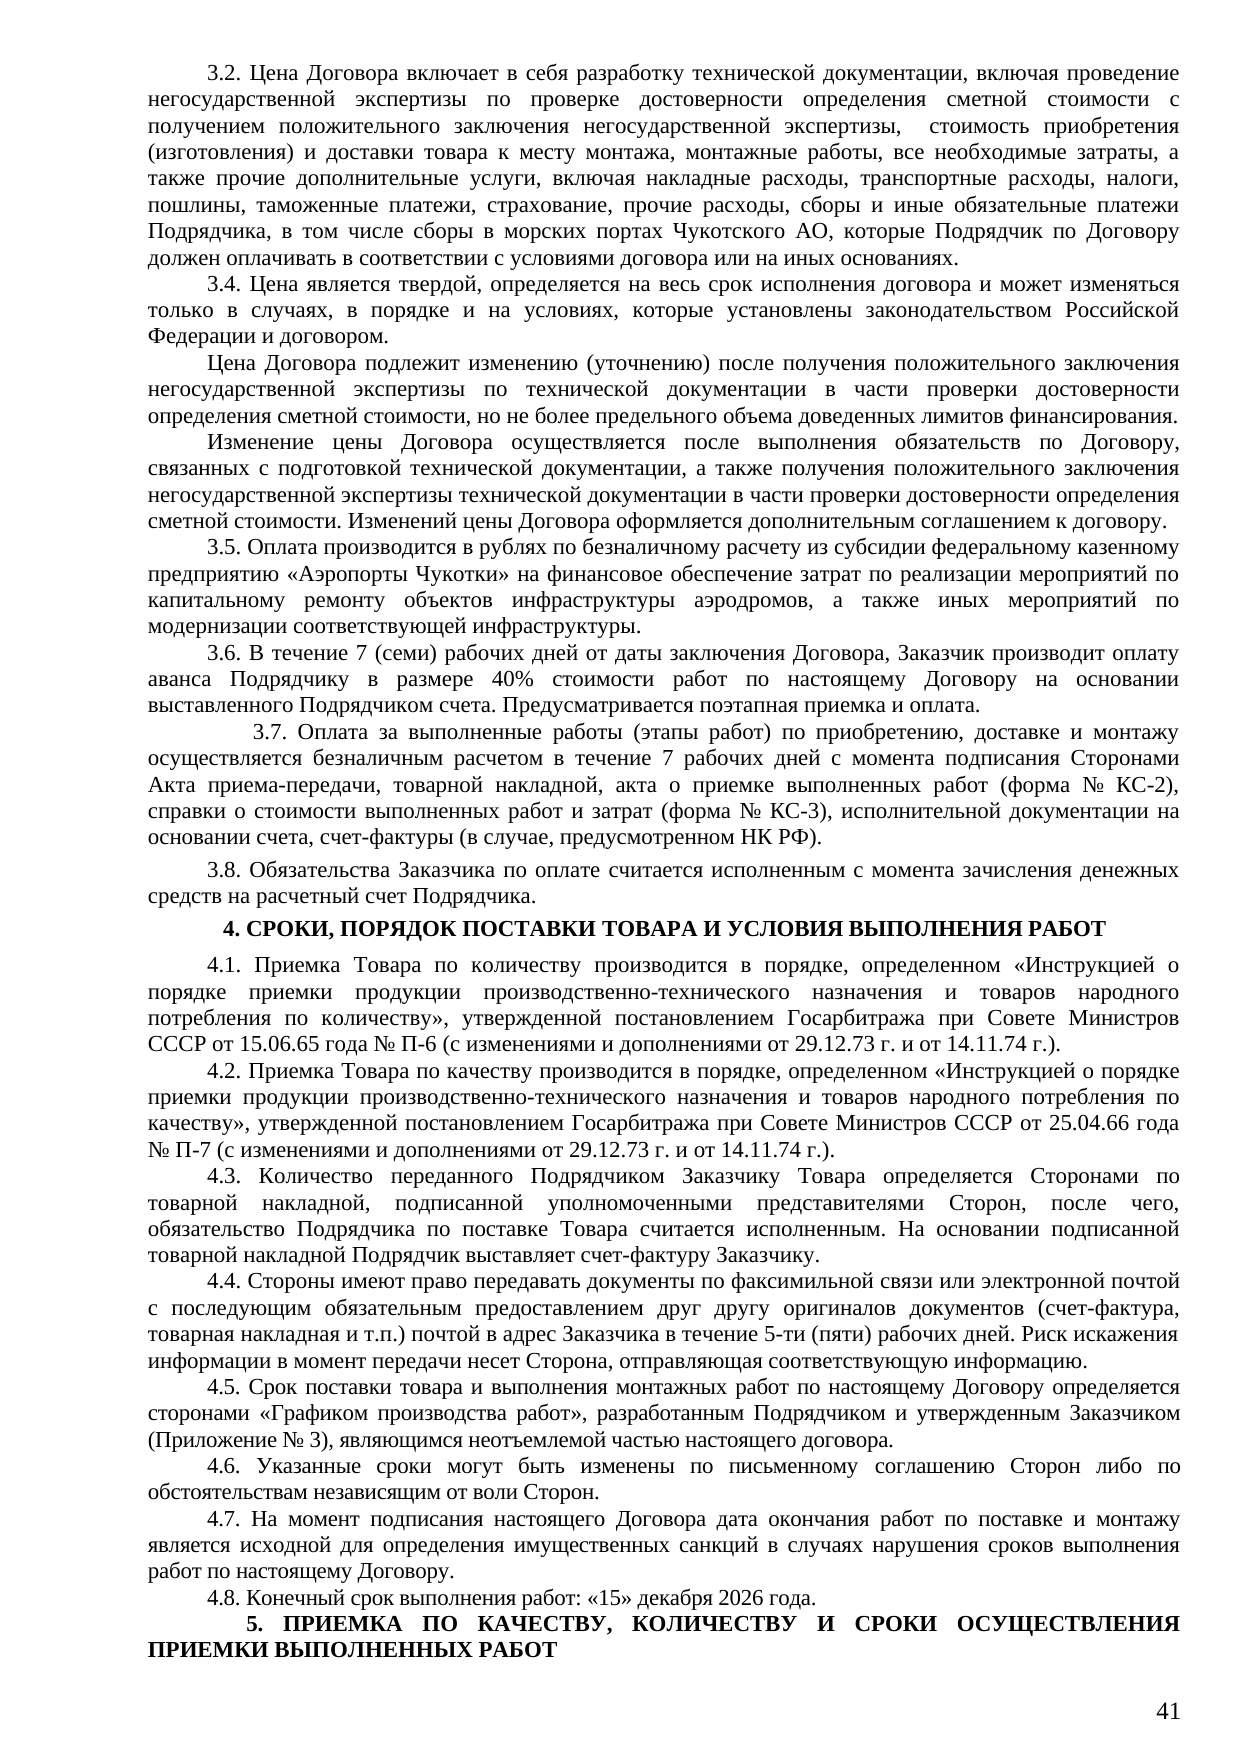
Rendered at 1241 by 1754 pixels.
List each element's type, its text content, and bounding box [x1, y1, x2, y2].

text 3.4. Цена является твердой, определяется на весь срок исполнения договора и может изменяться только в случаях, в порядке и на условиях, которые установлены законодательством Российской Федерации и договором. [148, 270, 1181, 349]
text 3.5. Оплата производится в рублях по безналичному расчету из субсидии федеральному казенному предприятию «Аэропорты Чукотки» на финансовое обеспечение затрат по реализации мероприятий по капитальному ремонту объектов инфраструктуры аэродромов, а также иных мероприятий по модернизации соответствующей инфраструктуры. [148, 533, 1181, 639]
text 3.6. В течение 7 (семи) рабочих дней от даты заключения Договора, Заказчик производит оплату аванса Подрядчику в размере 40% стоимости работ по настоящему Договору на основании выставленного Подрядчиком счета. Предусматривается поэтапная приемка и оплата. [148, 639, 1181, 718]
text 3.7. Оплата за выполненные работы (этапы работ) по приобретению, доставке и монтажу осуществляется безналичным расчетом в течение 7 рабочих дней с момента подписания Сторонами Акта приема-передачи, товарной накладной, акта о приемке выполненных работ (форма № КС-2), справки о стоимости выполненных работ и затрат (форма № КС-3), исполнительной документации на основании счета, счет-фактуры (в случае, предусмотренном НК РФ). [148, 718, 1181, 850]
text Изменение цены Договора осуществляется после выполнения обязательств по Договору, связанных с подготовкой технической документации, а также получения положительного заключения негосударственной экспертизы технической документации в части проверки достоверности определения сметной стоимости. Изменений цены Договора оформляется дополнительным соглашением к договору. [148, 428, 1181, 533]
text 3.8. Обязательства Заказчика по оплате считается исполненным с момента зачисления денежных средств на расчетный счет Подрядчика. [148, 856, 1181, 909]
text 4.4. Стороны имеют право передавать документы по факсимильной связи или электронной почтой с последующим обязательным предоставлением друг другу оригиналов документов (счет-фактура, товарная накладная и т.п.) почтой в адрес Заказчика в течение 5-ти (пяти) рабочих дней. Риск искажения информации в момент передачи несет Сторона, отправляющая соответствующую информацию. [148, 1268, 1181, 1373]
text 4.2. Приемка Товара по качеству производится в порядке, определенном «Инструкцией о порядке приемки продукции производственно-технического назначения и товаров народного потребления по качеству», утвержденной постановлением Госарбитража при Совете Министров СССР от 25.04.66 года № П-7 (с изменениями и дополнениями от 29.12.73 г. и от 14.11.74 г.). [148, 1057, 1181, 1162]
text 4.1. Приемка Товара по количеству производится в порядке, определенном «Инструкцией о порядке приемки продукции производственно-технического назначения и товаров народного потребления по количеству», утвержденной постановлением Госарбитража при Совете Министров СССР от 15.06.65 года № П-6 (с изменениями и дополнениями от 29.12.73 г. и от 14.11.74 г.). [148, 951, 1181, 1057]
text 4.5. Срок поставки товара и выполнения монтажных работ по настоящему Договору определяется сторонами «Графиком производства работ», разработанным Подрядчиком и утвержденным Заказчиком (Приложение № 3), являющимся неотъемлемой частью настоящего договора. [148, 1373, 1181, 1452]
text Цена Договора подлежит изменению (уточнению) после получения положительного заключения негосударственной экспертизы по технической документации в части проверки достоверности определения сметной стоимости, но не более предельного объема доведенных лимитов финансирования. [148, 349, 1181, 428]
text 5. ПРИЕМКА ПО КАЧЕСТВУ, КОЛИЧЕСТВУ И СРОКИ ОСУЩЕСТВЛЕНИЯ ПРИЕМКИ ВЫПОЛНЕННЫХ РАБОТ [148, 1610, 1181, 1663]
text 4.7. На момент подписания настоящего Договора дата окончания работ по поставке и монтажу является исходной для определения имущественных санкций в случаях нарушения сроков выполнения работ по настоящему Договору. [148, 1505, 1181, 1584]
text 4.6. Указанные сроки могут быть изменены по письменному соглашению Сторон либо по обстоятельствам независящим от воли Сторон. [148, 1452, 1181, 1505]
text 4.3. Количество переданного Подрядчиком Заказчику Товара определяется Сторонами по товарной накладной, подписанной уполномоченными представителями Сторон, после чего, обязательство Подрядчика по поставке Товара считается исполненным. На основании подписанной товарной накладной Подрядчик выставляет счет-фактуру Заказчику. [148, 1162, 1181, 1268]
text 3.2. Цена Договора включает в себя разработку технической документации, включая проведение негосударственной экспертизы по проверке достоверности определения сметной стоимости с получением положительного заключения негосударственной экспертизы, стоимость приобретения (изготовления) и доставки товара к месту монтажа, монтажные работы, все необходимые затраты, а также прочие дополнительные услуги, включая накладные расходы, транспортные расходы, налоги, пошлины, таможенные платежи, страхование, прочие расходы, сборы и иные обязательные платежи Подрядчика, в том числе сборы в морских портах Чукотского АО, которые Подрядчик по Договору должен оплачивать в соответствии с условиями договора или на иных основаниях. [148, 59, 1181, 270]
text 4.8. Конечный срок выполнения работ: «15» декабря 2026 года. [148, 1584, 1181, 1610]
text 4. Сроки, порядок поставки товара и УСЛОВИЯ ВЫПОЛНЕНИЯ РАБОТ [148, 915, 1181, 941]
